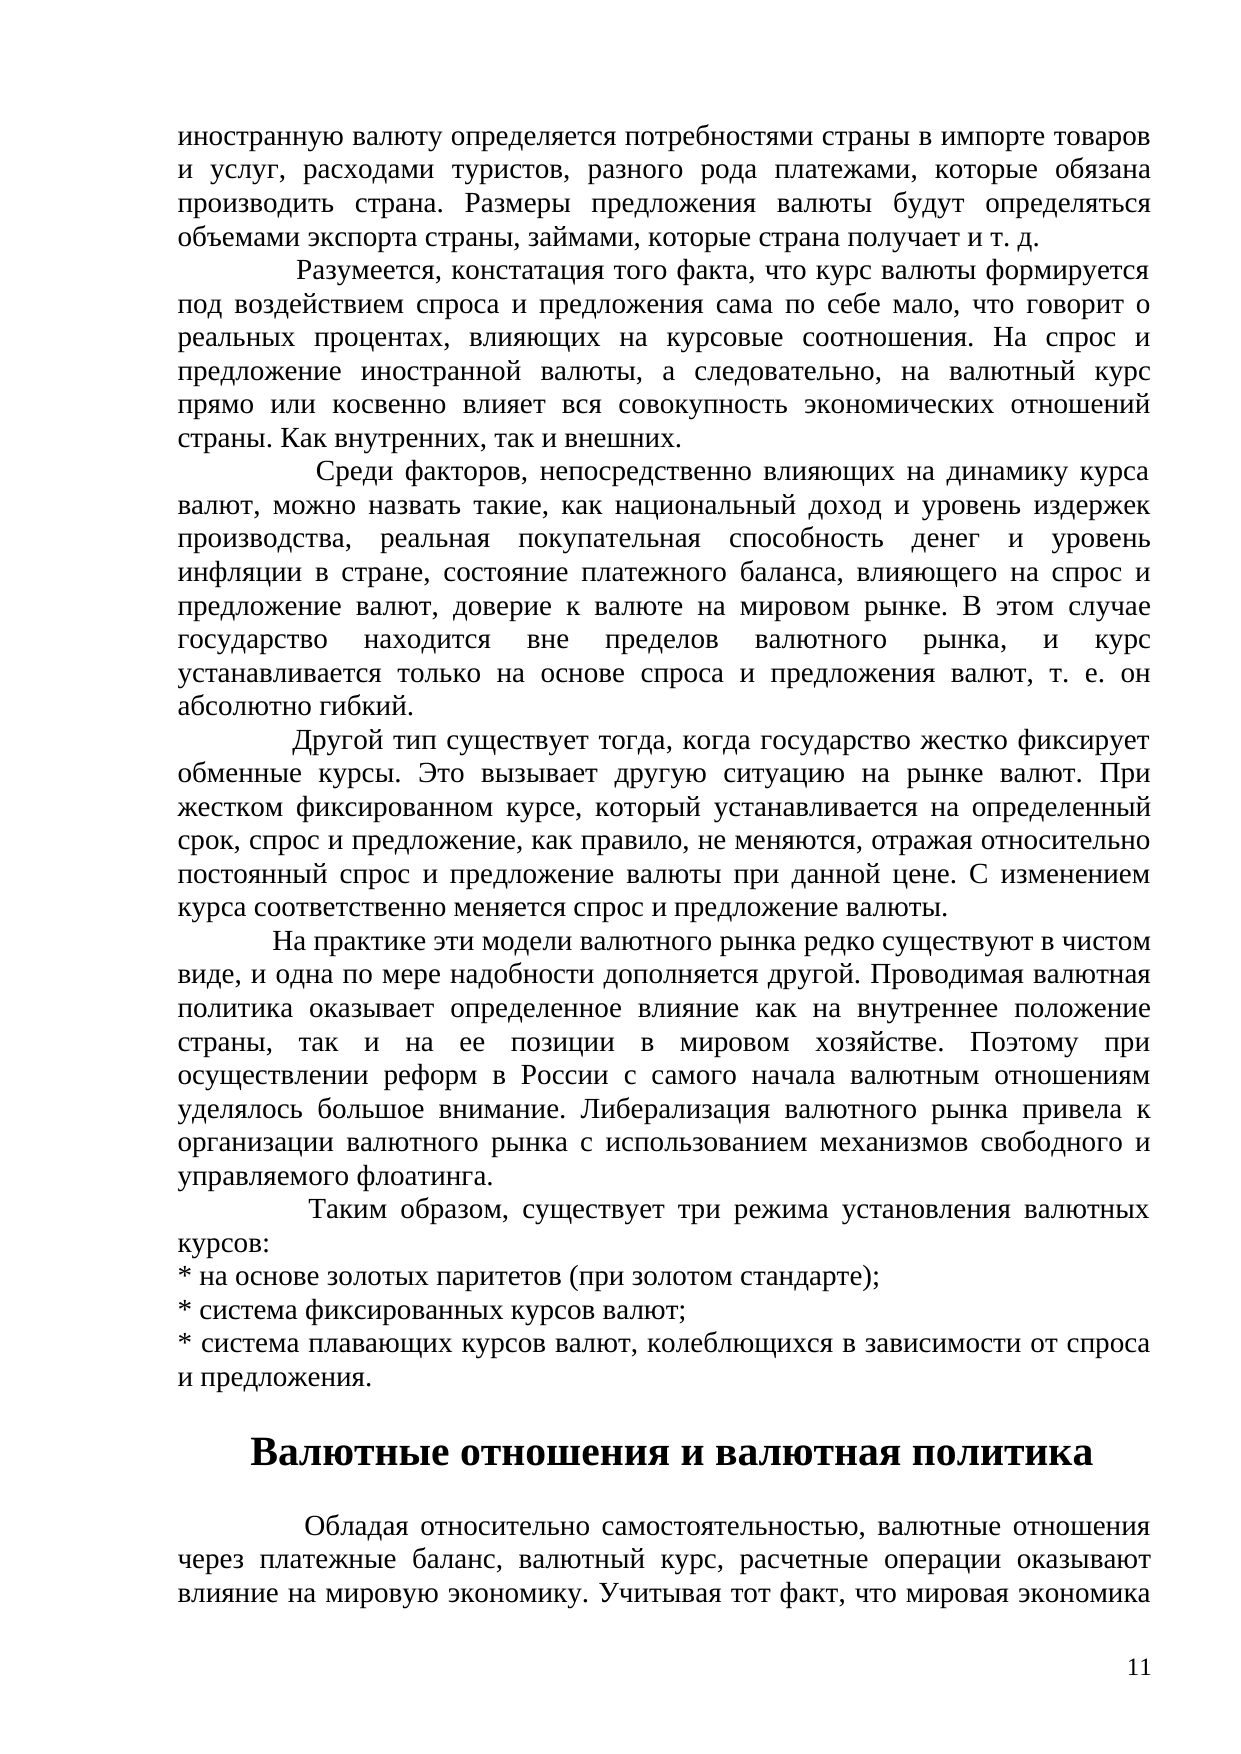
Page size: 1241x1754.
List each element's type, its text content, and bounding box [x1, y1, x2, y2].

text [177, 1508, 1152, 1608]
text На практике эти модели валютного рынка редко существуют в чистом виде, и одна по мере надобности дополняется другой. Проводимая валютная политика оказывает определенное влияние как на внутреннее положение страны, так и на ее позиции в мировом хозяйстве. Поэтому при осуществлении реформ в России с самого начала валютным отношениям уделялось большое внимание. Либерализация валютного рынка привела к организации валютного рынка с использованием механизмов свободного и управляемого флоатинга. [177, 923, 1152, 1191]
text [177, 118, 1152, 252]
text * система фиксированных курсов валют; [177, 1292, 1152, 1326]
text Разумеется, констатация того факта, что курс валюты формируется под воздействием спроса и предложения сама по себе мало, что говорит о реальных процентах, влияющих на курсовые соотношения. На спрос и предложение иностранной валюты, а следовательно, на валютный курс прямо или косвенно влияет вся совокупность экономических отношений страны. Как внутренних, так и внешних. [177, 252, 1152, 453]
text Таким образом, существует три режима установления валютных курсов: * на основе золотых паритетов (при золотом стандарте); [177, 1191, 1152, 1292]
text Валютные отношения и валютная политика [177, 1426, 1152, 1474]
text * система плавающих курсов валют, колеблющихся в зависимости от спроса и предложения. [177, 1326, 1152, 1393]
text Другой тип существует тогда, когда государство жестко фиксирует обменные курсы. Это вызывает другую ситуацию на рынке валют. При жестком фиксированном курсе, который устанавливается на определенный срок, спрос и предложение, как правило, не меняются, отражая относительно постоянный спрос и предложение валюты при данной цене. С изменением курса соответственно меняется спрос и предложение валюты. [177, 722, 1152, 923]
text Среди факторов, непосредственно влияющих на динамику курса валют, можно назвать такие, как национальный доход и уровень издержек производства, реальная покупательная способность денег и уровень инфляции в стране, состояние платежного баланса, влияющего на спрос и предложение валют, доверие к валюте на мировом рынке. В этом случае государство находится вне пределов валютного рынка, и курс устанавливается только на основе спроса и предложения валют, т. е. он абсолютно гибкий. [177, 453, 1152, 722]
